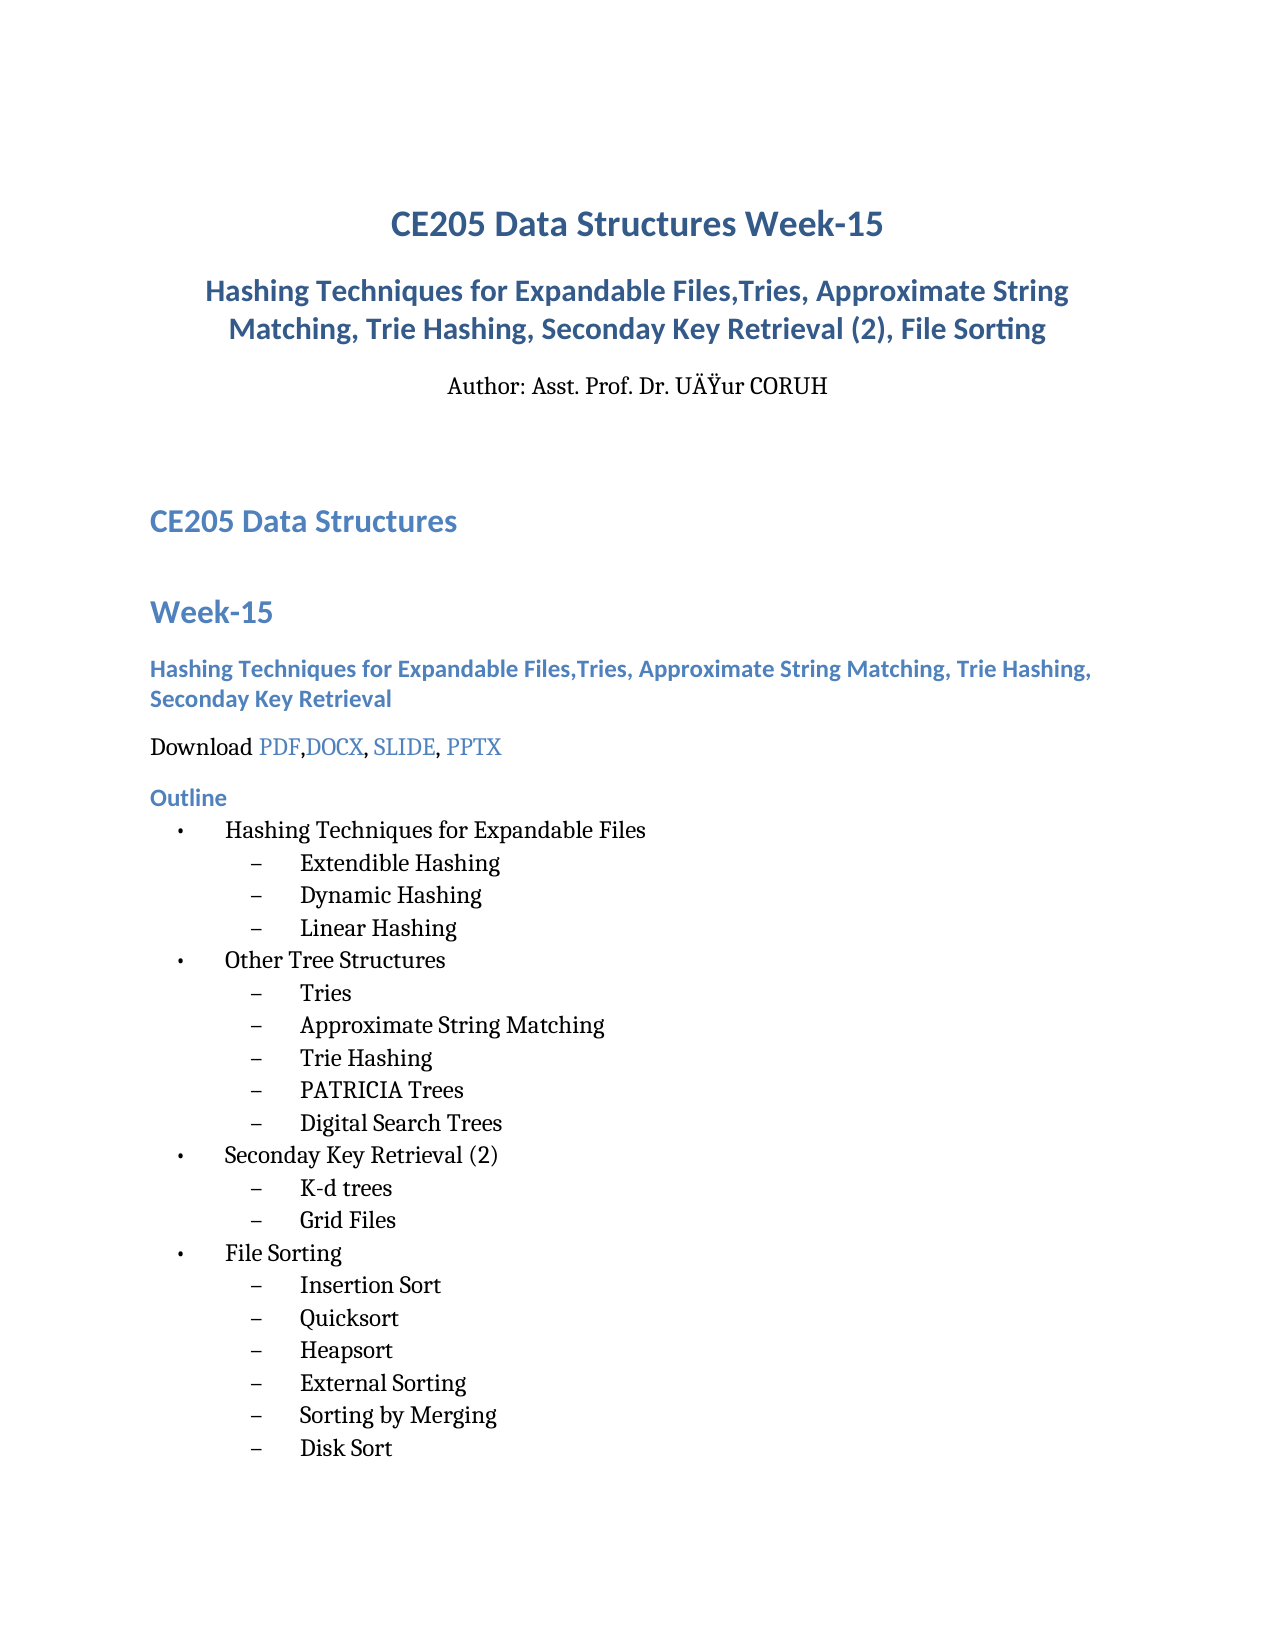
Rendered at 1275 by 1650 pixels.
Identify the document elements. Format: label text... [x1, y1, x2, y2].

subtitle Outline [150, 782, 1125, 813]
list External Sorting [250, 1369, 1125, 1398]
subtitle Hashing Techniques for Expandable Files,Tries, Approximate String Matching, Trie Hashing, Seconday Key Retrieval [150, 653, 1125, 714]
list K-d trees [250, 1174, 1125, 1203]
list Seconday Key Retrieval (2) [175, 1141, 1125, 1170]
subtitle CE205 Data Structures [150, 500, 1125, 541]
list Linear Hashing [250, 914, 1125, 943]
list Tries [250, 979, 1125, 1008]
list Hashing Techniques for Expandable Files [175, 816, 1125, 845]
list Disk Sort [250, 1434, 1125, 1463]
text Author: Asst. Prof. Dr. UÄŸur CORUH [150, 372, 1125, 401]
subtitle Hashing Techniques for Expandable Files,Tries, Approximate String Matching, Trie Hashing, Seconday Key Retrieval (2), File Sorting [150, 271, 1125, 347]
list Grid Files [250, 1206, 1125, 1235]
list Dynamic Hashing [250, 881, 1125, 910]
list PATRICIA Trees [250, 1076, 1125, 1105]
text Download PDF,DOCX, SLIDE, PPTX [150, 732, 1125, 761]
list Insertion Sort [250, 1271, 1125, 1300]
list Quicksort [250, 1304, 1125, 1333]
list Trie Hashing [250, 1044, 1125, 1073]
subtitle Week-15 [150, 591, 1125, 632]
list Sorting by Merging [250, 1401, 1125, 1430]
list Other Tree Structures [175, 946, 1125, 975]
list File Sorting [175, 1239, 1125, 1268]
list Extendible Hashing [250, 849, 1125, 878]
list Approximate String Matching [250, 1011, 1125, 1040]
title CE205 Data Structures Week-15 [150, 200, 1125, 246]
list Digital Search Trees [250, 1109, 1125, 1138]
list Heapsort [250, 1336, 1125, 1365]
